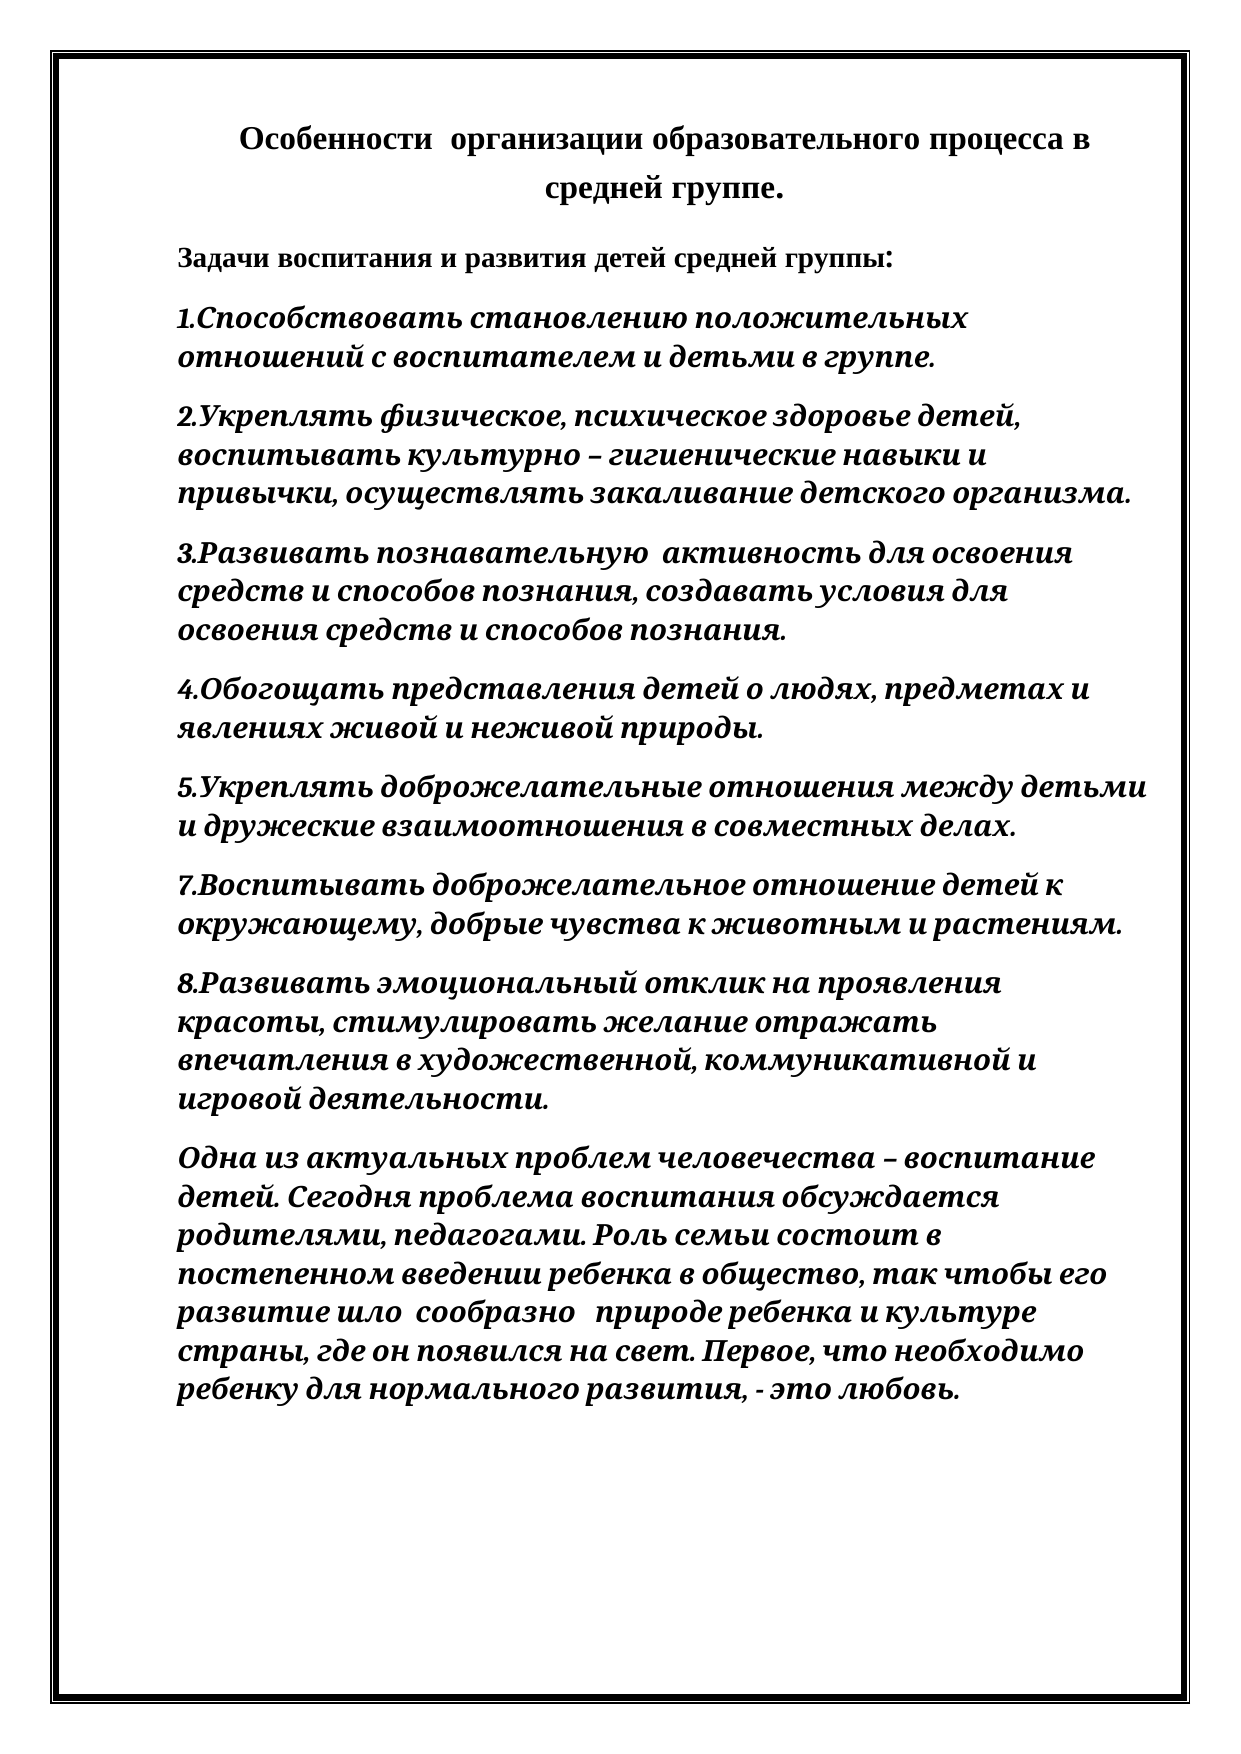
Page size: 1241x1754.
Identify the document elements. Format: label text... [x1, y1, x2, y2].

text 8.Развивать эмоциональный отклик на проявления красоты, стимулировать желание отражать впечатления в художественной, коммуникативной и игровой деятельности. [177, 967, 1152, 1116]
text Одна из актуальных проблем человечества – воспитание детей. Сегодня проблема воспитания обсуждается родителями, педагогами. Роль семьи состоит в постепенном введении ребенка в общество, так чтобы его развитие шло сообразно природе ребенка и культуре страны, где он появился на свет. Первое, что необходимо ребенку для нормального развития, - это любовь. [177, 1142, 1152, 1407]
text Задачи воспитания и развития детей средней группы: [177, 236, 1152, 276]
text 3.Развивать познавательную активность для освоения средств и способов познания, создавать условия для освоения средств и способов познания. [177, 537, 1152, 648]
text 4.Обогощать представления детей о людях, предметах и явлениях живой и неживой природы. [177, 673, 1152, 746]
text 1.Способствовать становлению положительных отношений с воспитателем и детьми в группе. [177, 303, 1152, 375]
text 2.Укреплять физическое, психическое здоровье детей, воспитывать культурно – гигиенические навыки и привычки, осуществлять закаливание детского организма. [177, 401, 1152, 511]
text 7.Воспитывать доброжелательное отношение детей к окружающему, добрые чувства к животным и растениям. [177, 869, 1152, 941]
text Особенности организации образовательного процесса в средней группе. [177, 118, 1152, 209]
text 5.Укреплять доброжелательные отношения между детьми и дружеские взаимоотношения в совместных делах. [177, 771, 1152, 843]
